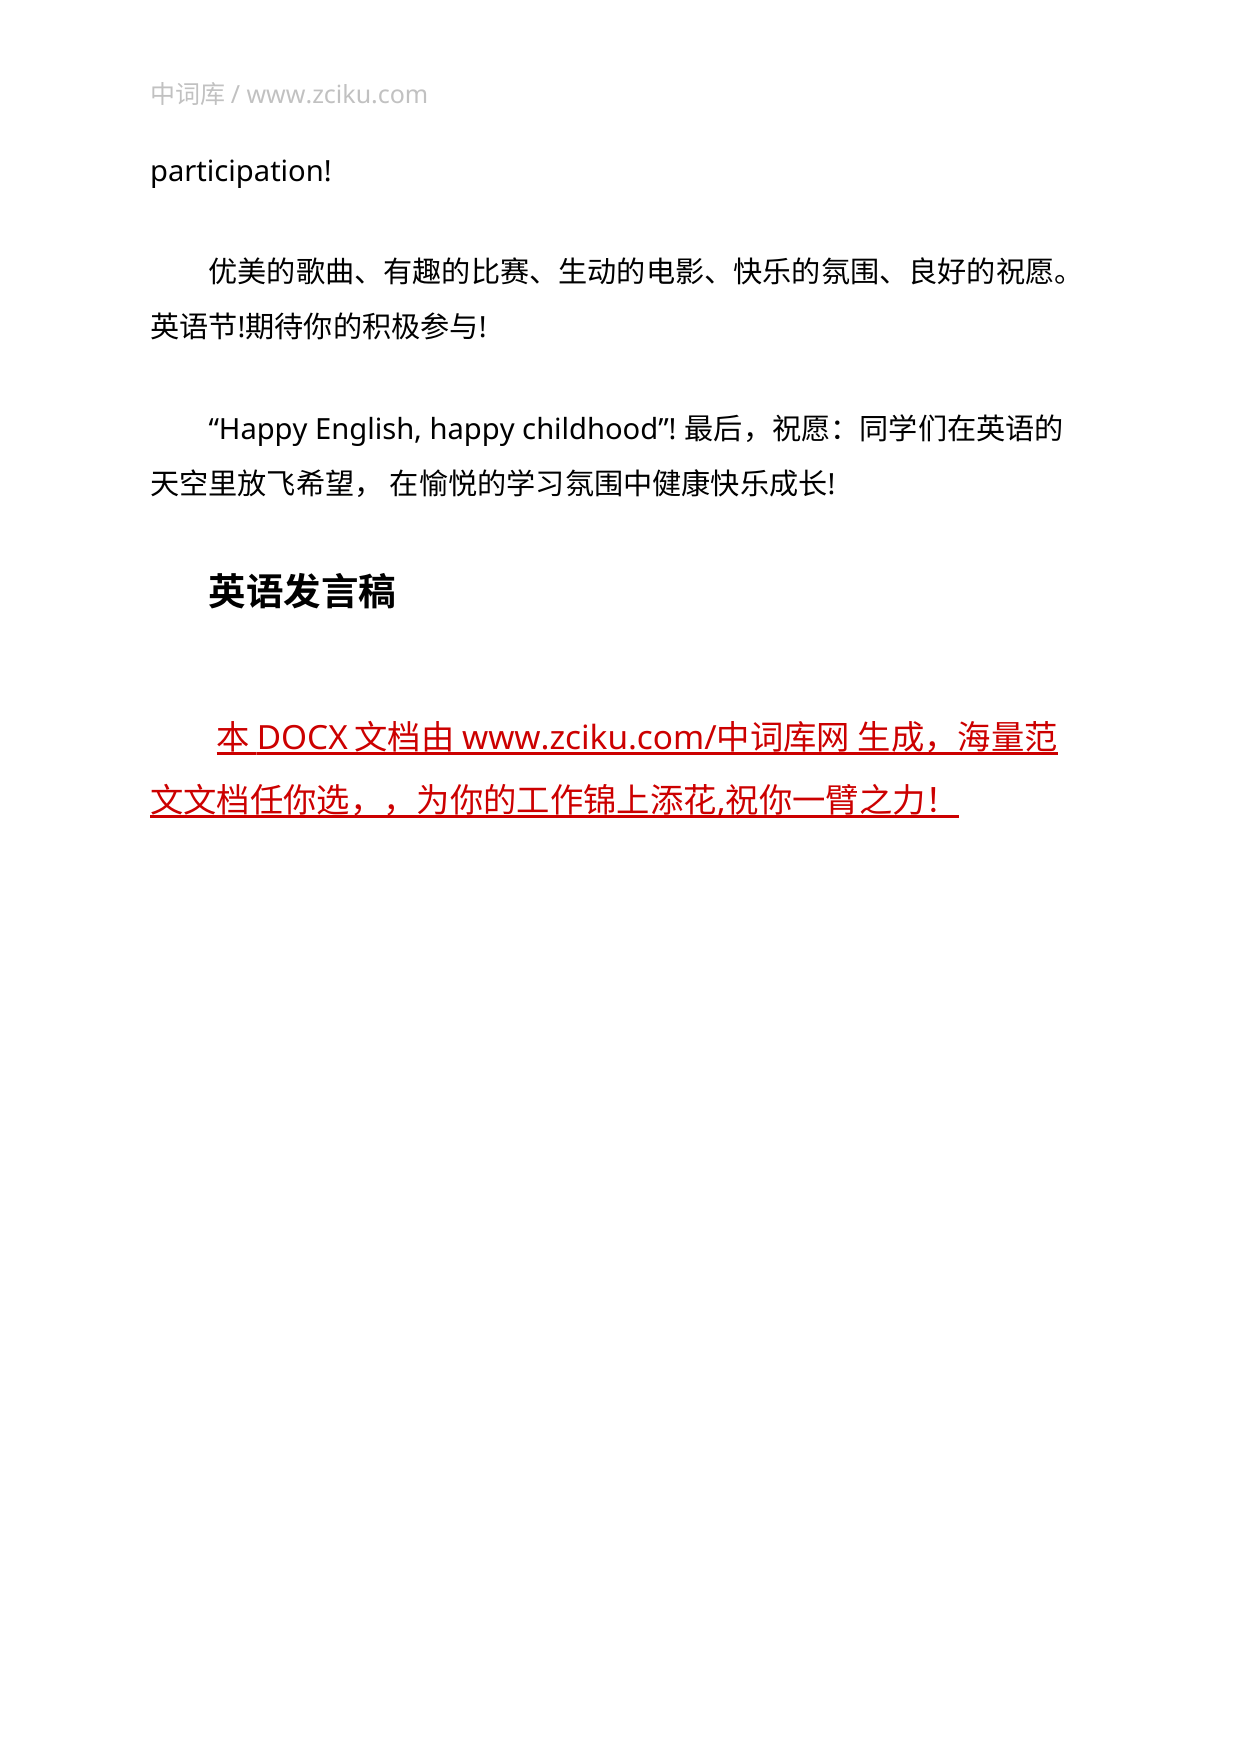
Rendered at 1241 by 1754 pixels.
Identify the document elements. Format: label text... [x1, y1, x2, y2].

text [150, 150, 1090, 190]
text “Happy English, happy childhood”! 最后，祝愿：同学们在英语的天空里放飞希望， 在愉悦的学习氛围中健康快乐成长! [150, 405, 1090, 503]
text 英语发言稿 [150, 562, 1090, 617]
text 优美的歌曲、有趣的比赛、生动的电影、快乐的氛围、良好的祝愿。英语节!期待你的积极参与! [150, 248, 1090, 346]
text 本DOCX文档由 www.zciku.com/中词库网 生成，海量范文文档任你选，，为你的工作锦上添花,祝你一臂之力！ [150, 711, 1090, 822]
